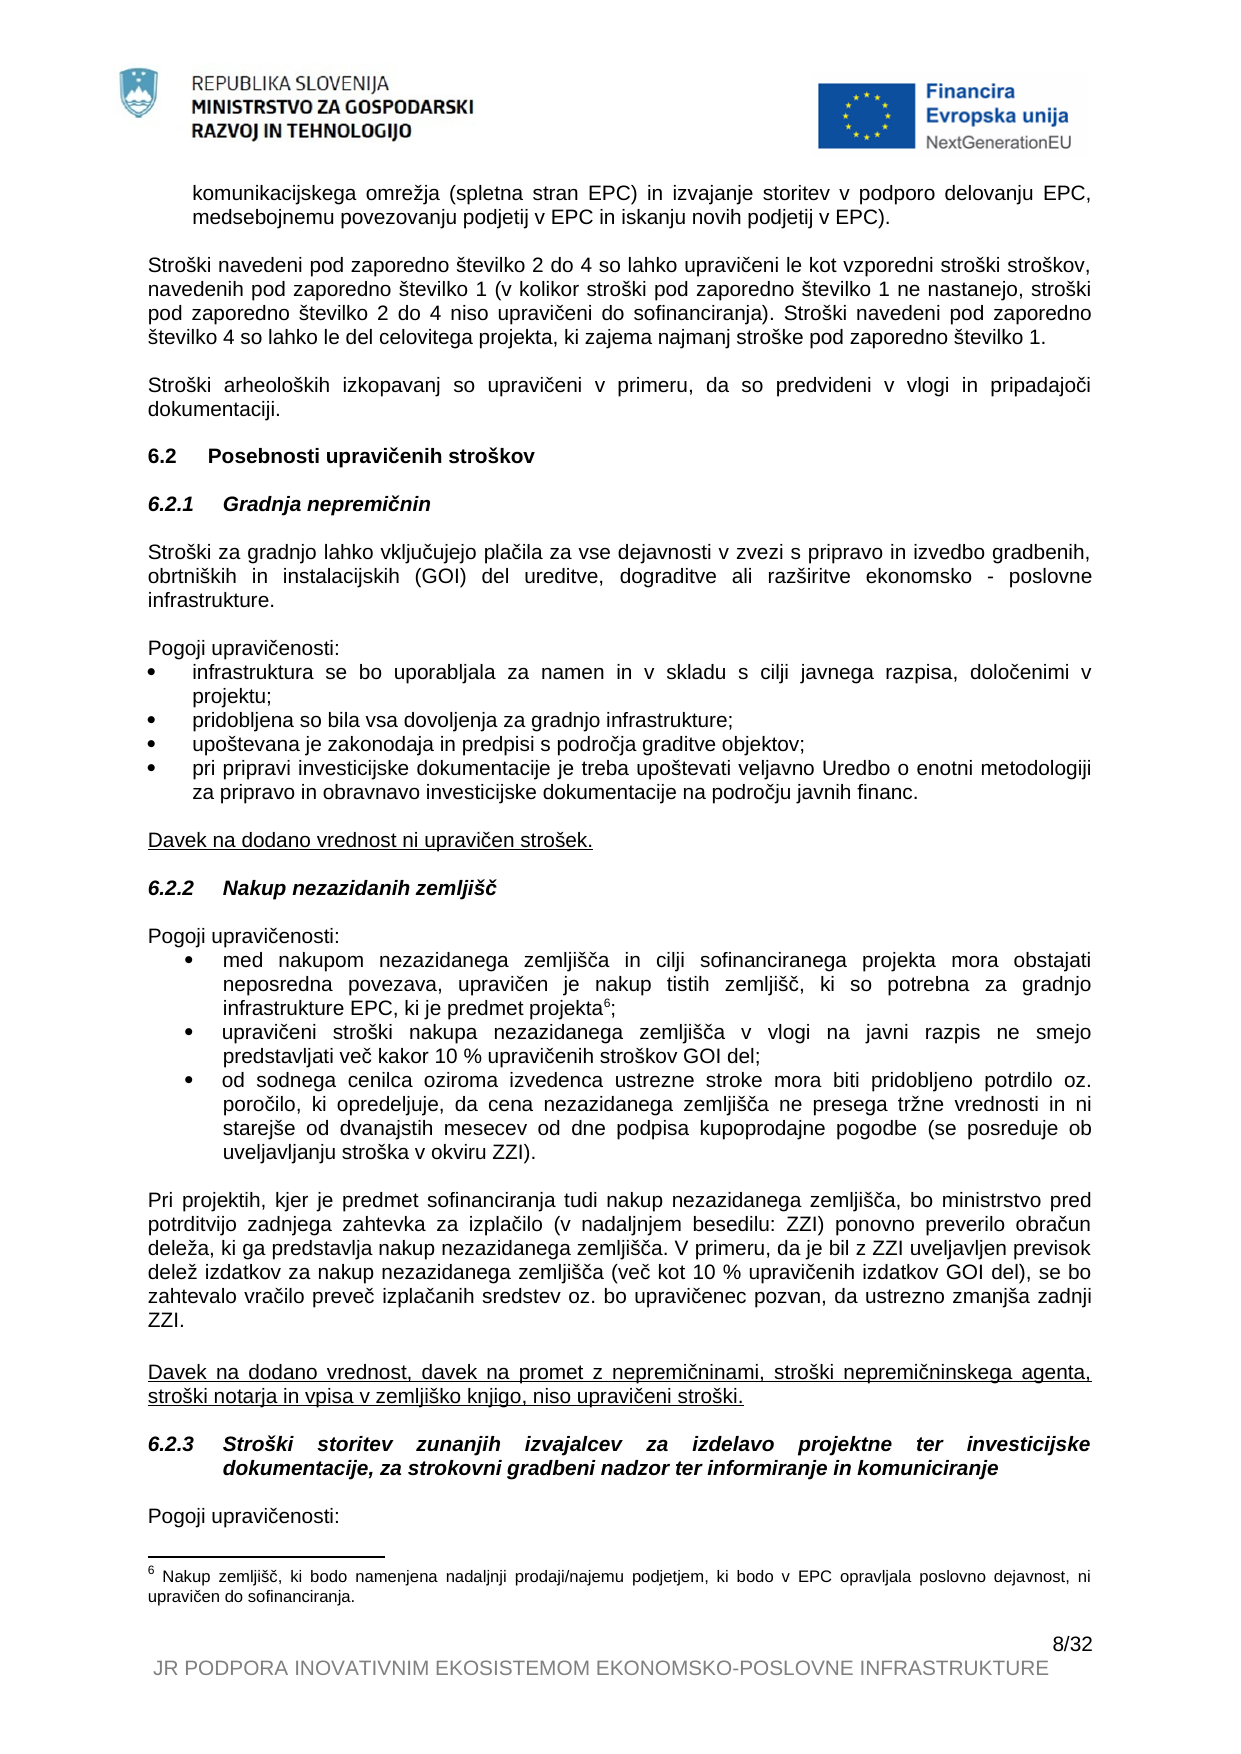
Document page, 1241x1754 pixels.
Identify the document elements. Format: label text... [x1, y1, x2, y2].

picture [811, 73, 1090, 157]
text Davek na dodano vrednost, davek na promet z nepremičninami, stroški nepremičninskega agenta, stroški notarja in vpisa v zemljiško knjigo, niso upravičeni stroški. [148, 1360, 1093, 1408]
list pridobljena so bila vsa dovoljenja za gradnjo infrastrukture; [148, 708, 1093, 732]
subtitle Posebnosti upravičenih stroškov [148, 444, 1093, 468]
subtitle Gradnja nepremičnin [148, 492, 1093, 516]
text Stroški arheoloških izkopavanj so upravičeni v primeru, da so predvideni v vlogi in pripadajoči dokumentaciji. [148, 372, 1093, 420]
text Pri projektih, kjer je predmet sofinanciranja tudi nakup nezazidanega zemljišča, bo ministrstvo pred potrditvijo zadnjega zahtevka za izplačilo (v nadaljnjem besedilu: ZZI) ponovno preverilo obračun deleža, ki ga predstavlja nakup nezazidanega zemljišča. V primeru, da je bil z ZZI uveljavljen previsok delež izdatkov za nakup nezazidanega zemljišča (več kot 10 % upravičenih izdatkov GOI del), se bo zahtevalo vračilo preveč izplačanih sredstev oz. bo upravičenec pozvan, da ustrezno zmanjša zadnji ZZI. [148, 1188, 1093, 1331]
text Stroški navedeni pod zaporedno številko 2 do 4 so lahko upravičeni le kot vzporedni stroški stroškov, navedenih pod zaporedno številko 1 (v kolikor stroški pod zaporedno številko 1 ne nastanejo, stroški pod zaporedno številko 2 do 4 niso upravičeni do sofinanciranja). Stroški navedeni pod zaporedno številko 4 so lahko le del celovitega projekta, ki zajema najmanj stroške pod zaporedno številko 1. [148, 253, 1093, 348]
list infrastruktura se bo uporabljala za namen in v skladu s cilji javnega razpisa, določenimi v projektu; [148, 660, 1093, 708]
subtitle Nakup nezazidanih zemljišč [148, 876, 1093, 900]
text Pogoji upravičenosti: [148, 636, 1093, 660]
picture [113, 63, 500, 145]
text Pogoji upravičenosti: [148, 924, 1093, 948]
text Pogoji upravičenosti: [148, 1504, 1093, 1528]
list pri pripravi investicijske dokumentacije je treba upoštevati veljavno Uredbo o enotni metodologiji za pripravo in obravnavo investicijske dokumentacije na področju javnih financ. [148, 756, 1093, 804]
list upravičeni stroški nakupa nezazidanega zemljišča v vlogi na javni razpis ne smejo predstavljati več kakor 10 % upravičenih stroškov GOI del; [185, 1020, 1093, 1068]
text Stroški za gradnjo lahko vključujejo plačila za vse dejavnosti v zvezi s pripravo in izvedbo gradbenih, obrtniških in instalacijskih (GOI) del ureditve, dograditve ali razširitve ekonomsko - poslovne infrastrukture. [148, 540, 1093, 612]
list med nakupom nezazidanega zemljišča in cilji sofinanciranega projekta mora obstajati neposredna povezava, upravičen je nakup tistih zemljišč, ki so potrebna za gradnjo infrastrukture EPC, ki je predmet projekta; [185, 948, 1093, 1020]
list od sodnega cenilca oziroma izvedenca ustrezne stroke mora biti pridobljeno potrdilo oz. poročilo, ki opredeljuje, da cena nezazidanega zemljišča ne presega tržne vrednosti in ni starejše od dvanajstih mesecev od dne podpisa kupoprodajne pogodbe (se posreduje ob uveljavljanju stroška v okviru ZZI). [185, 1068, 1093, 1164]
list upoštevana je zakonodaja in predpisi s področja graditve objektov; [148, 732, 1093, 756]
subtitle Stroški storitev zunanjih izvajalcev za izdelavo projektne ter investicijske dokumentacije, za strokovni gradbeni nadzor ter informiranje in komuniciranje [148, 1432, 1093, 1480]
text Davek na dodano vrednost ni upravičen strošek. [148, 828, 1093, 852]
